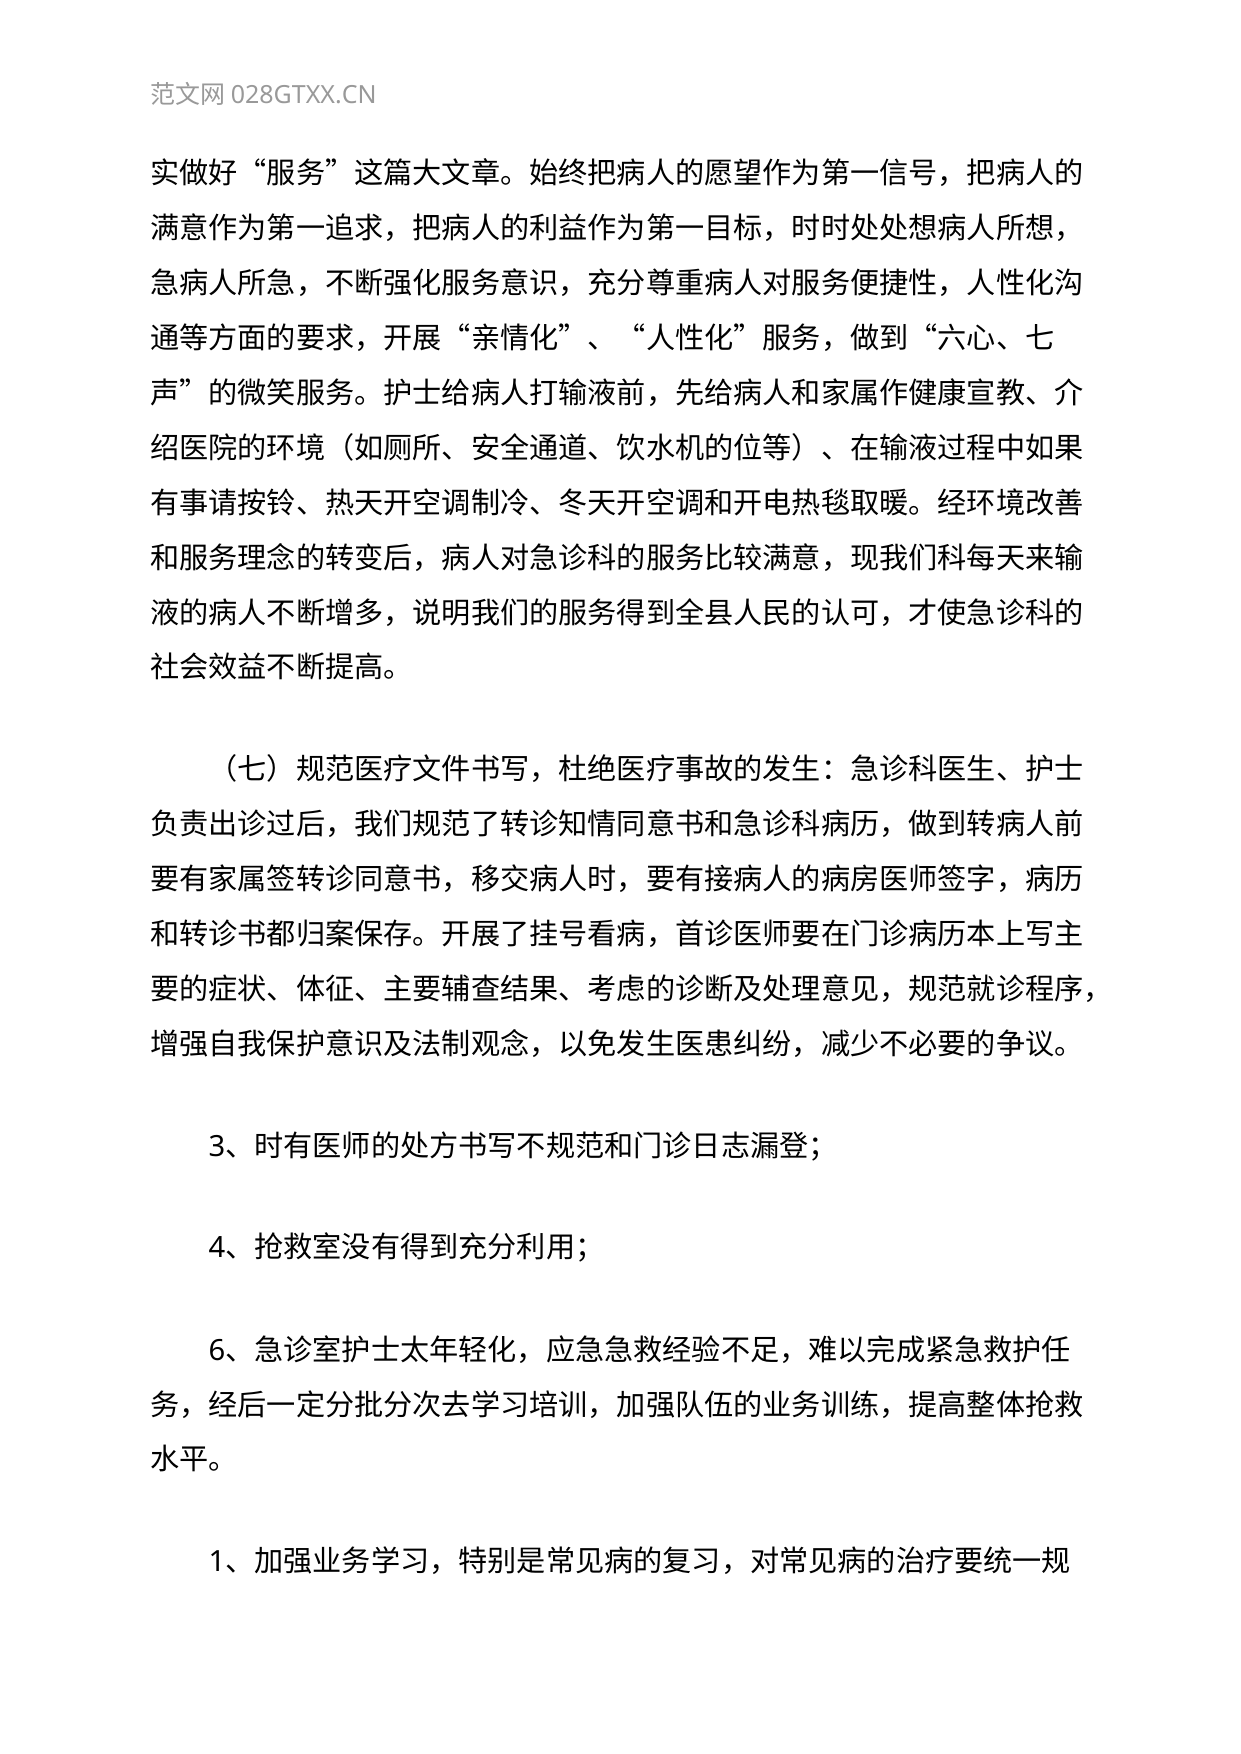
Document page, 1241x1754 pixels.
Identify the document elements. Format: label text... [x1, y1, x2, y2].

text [150, 1538, 1090, 1580]
text 4、抢救室没有得到充分利用； [150, 1224, 1090, 1266]
text 6、急诊室护士太年轻化，应急急救经验不足，难以完成紧急救护任务，经后一定分批分次去学习培训，加强队伍的业务训练，提高整体抢救水平。 [150, 1326, 1090, 1478]
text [150, 150, 1090, 686]
text （七）规范医疗文件书写，杜绝医疗事故的发生：急诊科医生、护士负责出诊过后，我们规范了转诊知情同意书和急诊科病历，做到转病人前要有家属签转诊同意书，移交病人时，要有接病人的病房医师签字，病历和转诊书都归案保存。开展了挂号看病，首诊医师要在门诊病历本上写主要的症状、体征、主要辅查结果、考虑的诊断及处理意见，规范就诊程序，增强自我保护意识及法制观念，以免发生医患纠纷，减少不必要的争议。 [150, 746, 1090, 1063]
text 3、时有医师的处方书写不规范和门诊日志漏登； [150, 1122, 1090, 1164]
